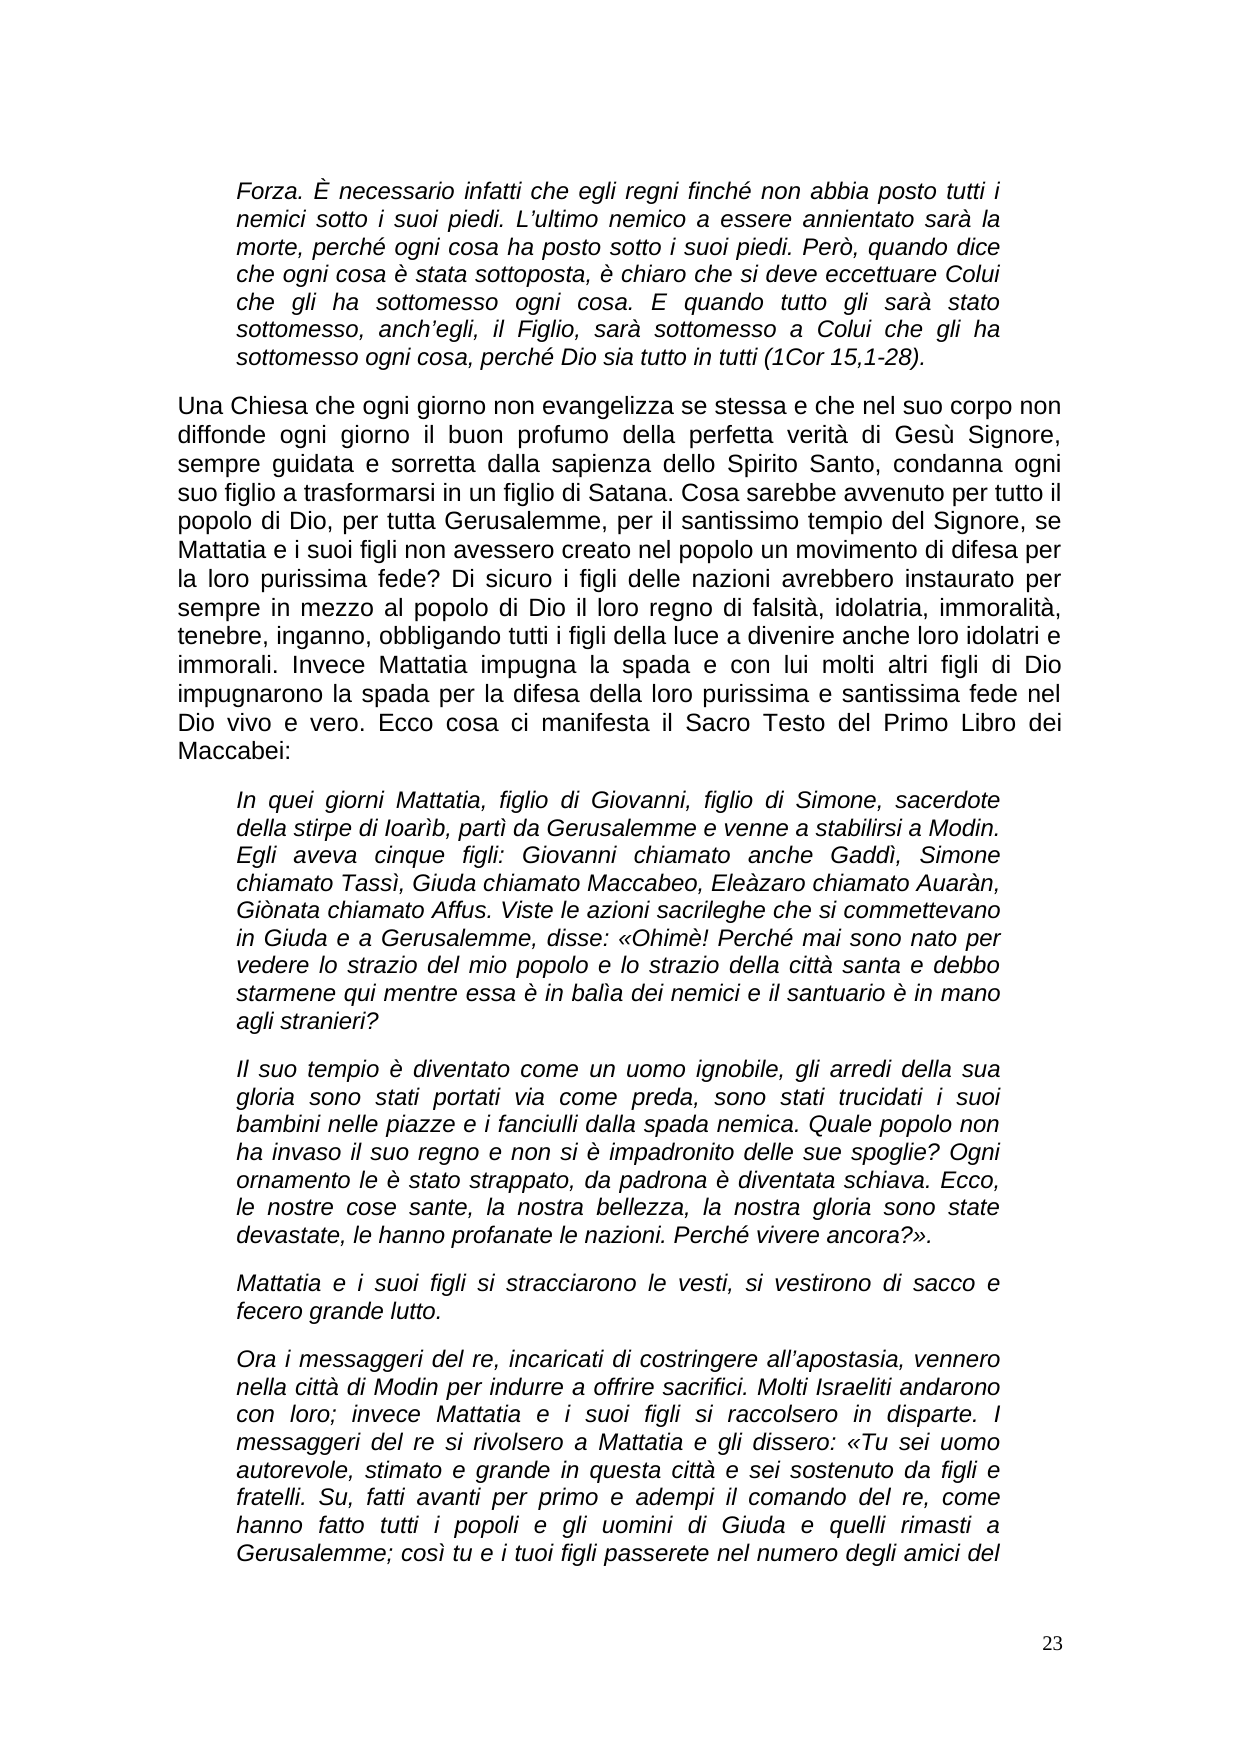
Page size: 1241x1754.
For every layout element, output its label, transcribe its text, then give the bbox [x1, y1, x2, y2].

text In quei giorni Mattatia, figlio di Giovanni, figlio di Simone, sacerdote della stirpe di Ioarìb, partì da Gerusalemme e venne a stabilirsi a Modin. Egli aveva cinque figli: Giovanni chiamato anche Gaddì, Simone chiamato Tassì, Giuda chiamato Maccabeo, Eleàzaro chiamato Auaràn, Giònata chiamato Affus. Viste le azioni sacrileghe che si commettevano in Giuda e a Gerusalemme, disse: «Ohimè! Perché mai sono nato per vedere lo strazio del mio popolo e lo strazio della città santa e debbo starmene qui mentre essa è in balìa dei nemici e il santuario è in mano agli stranieri? [236, 786, 1004, 1034]
text Mattatia e i suoi figli si stracciarono le vesti, si vestirono di sacco e fecero grande lutto. [236, 1269, 1004, 1324]
text Il suo tempio è diventato come un uomo ignobile, gli arredi della sua gloria sono stati portati via come preda, sono stati trucidati i suoi bambini nelle piazze e i fanciulli dalla spada nemica. Quale popolo non ha invaso il suo regno e non si è impadronito delle sue spoglie? Ogni ornamento le è stato strappato, da padrona è diventata schiava. Ecco, le nostre cose sante, la nostra bellezza, la nostra gloria sono state devastate, le hanno profanate le nazioni. Perché vivere ancora?». [236, 1055, 1004, 1248]
text Una Chiesa che ogni giorno non evangelizza se stessa e che nel suo corpo non diffonde ogni giorno il buon profumo della perfetta verità di Gesù Signore, sempre guidata e sorretta dalla sapienza dello Spirito Santo, condanna ogni suo figlio a trasformarsi in un figlio di Satana. Cosa sarebbe avvenuto per tutto il popolo di Dio, per tutta Gerusalemme, per il santissimo tempio del Signore, se Mattatia e i suoi figli non avessero creato nel popolo un movimento di difesa per la loro purissima fede? Di sicuro i figli delle nazioni avrebbero instaurato per sempre in mezzo al popolo di Dio il loro regno di falsità, idolatria, immoralità, tenebre, inganno, obbligando tutti i figli della luce a divenire anche loro idolatri e immorali. Invece Mattatia impugna la spada e con lui molti altri figli di Dio impugnarono la spada per la difesa della loro purissima e santissima fede nel Dio vivo e vero. Ecco cosa ci manifesta il Sacro Testo del Primo Libro dei Maccabei: [177, 391, 1063, 765]
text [236, 177, 1004, 370]
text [236, 1345, 1004, 1566]
